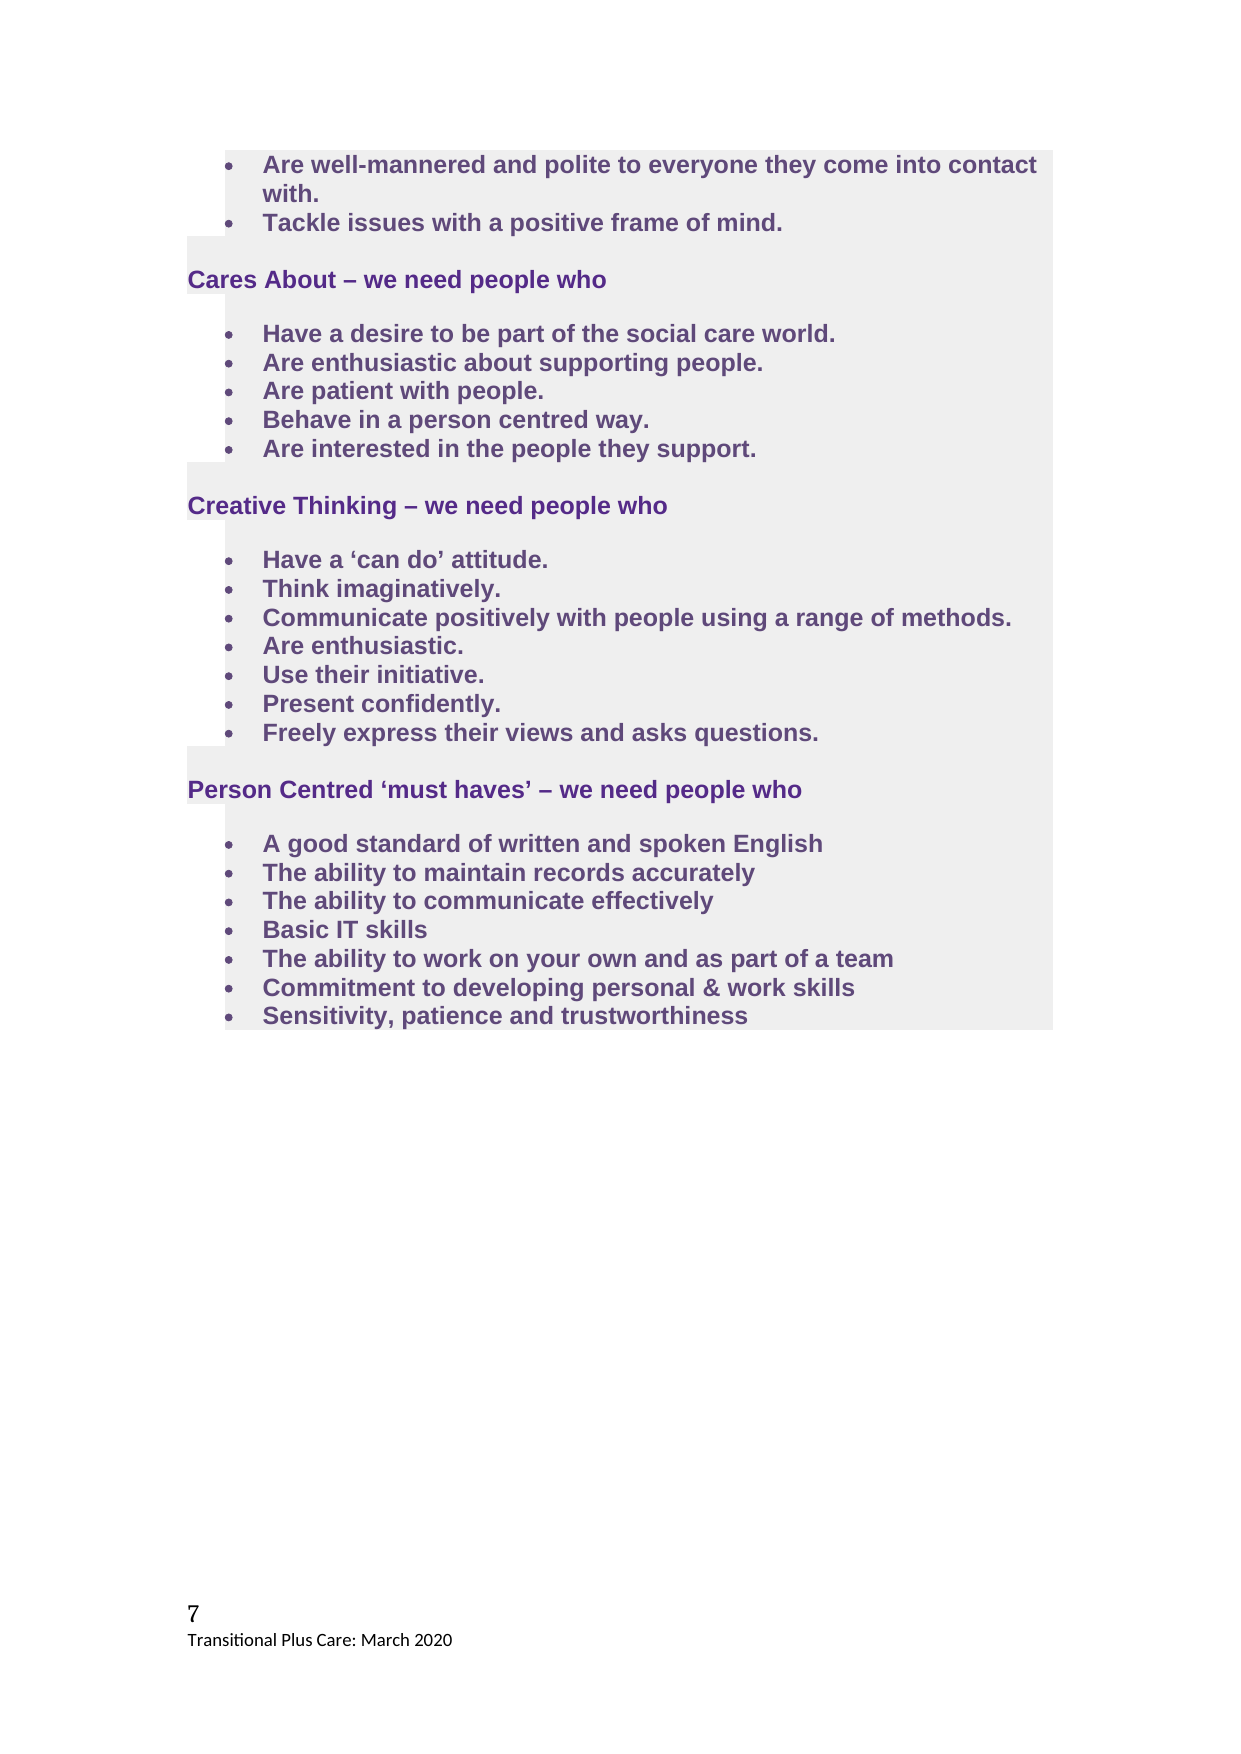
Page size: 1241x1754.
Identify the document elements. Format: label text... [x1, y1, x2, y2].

list Tackle issues with a positive frame of mind. [225, 207, 1053, 236]
list Communicate positively with people using a range of methods. [225, 602, 1053, 631]
list Freely express their views and asks questions. [225, 717, 1053, 746]
list Are enthusiastic. [225, 631, 1053, 660]
list The ability to work on your own and as part of a team [225, 944, 1053, 972]
list Are well-mannered and polite to everyone they come into contact with. [225, 150, 1053, 207]
list Have a desire to be part of the social care world. [225, 319, 1053, 347]
text Cares About – we need people who [187, 265, 1053, 294]
list The ability to communicate effectively [225, 886, 1053, 915]
list Are enthusiastic about supporting people. [225, 347, 1053, 376]
list Commitment to developing personal & work skills [225, 972, 1053, 1001]
list Use their initiative. [225, 660, 1053, 689]
list Basic IT skills [225, 915, 1053, 944]
list Behave in a person centred way. [225, 405, 1053, 434]
list Sensitivity, patience and trustworthiness [225, 1001, 1053, 1030]
list Have a ‘can do’ attitude. [225, 545, 1053, 574]
text Creative Thinking – we need people who [187, 491, 1053, 520]
list A good standard of written and spoken English [225, 829, 1053, 857]
list Think imaginatively. [225, 574, 1053, 602]
list Are interested in the people they support. [225, 434, 1053, 462]
list Present confidently. [225, 689, 1053, 717]
text Person Centred ‘must haves’ – we need people who [187, 775, 1053, 804]
list Are patient with people. [225, 376, 1053, 405]
list The ability to maintain records accurately [225, 857, 1053, 886]
